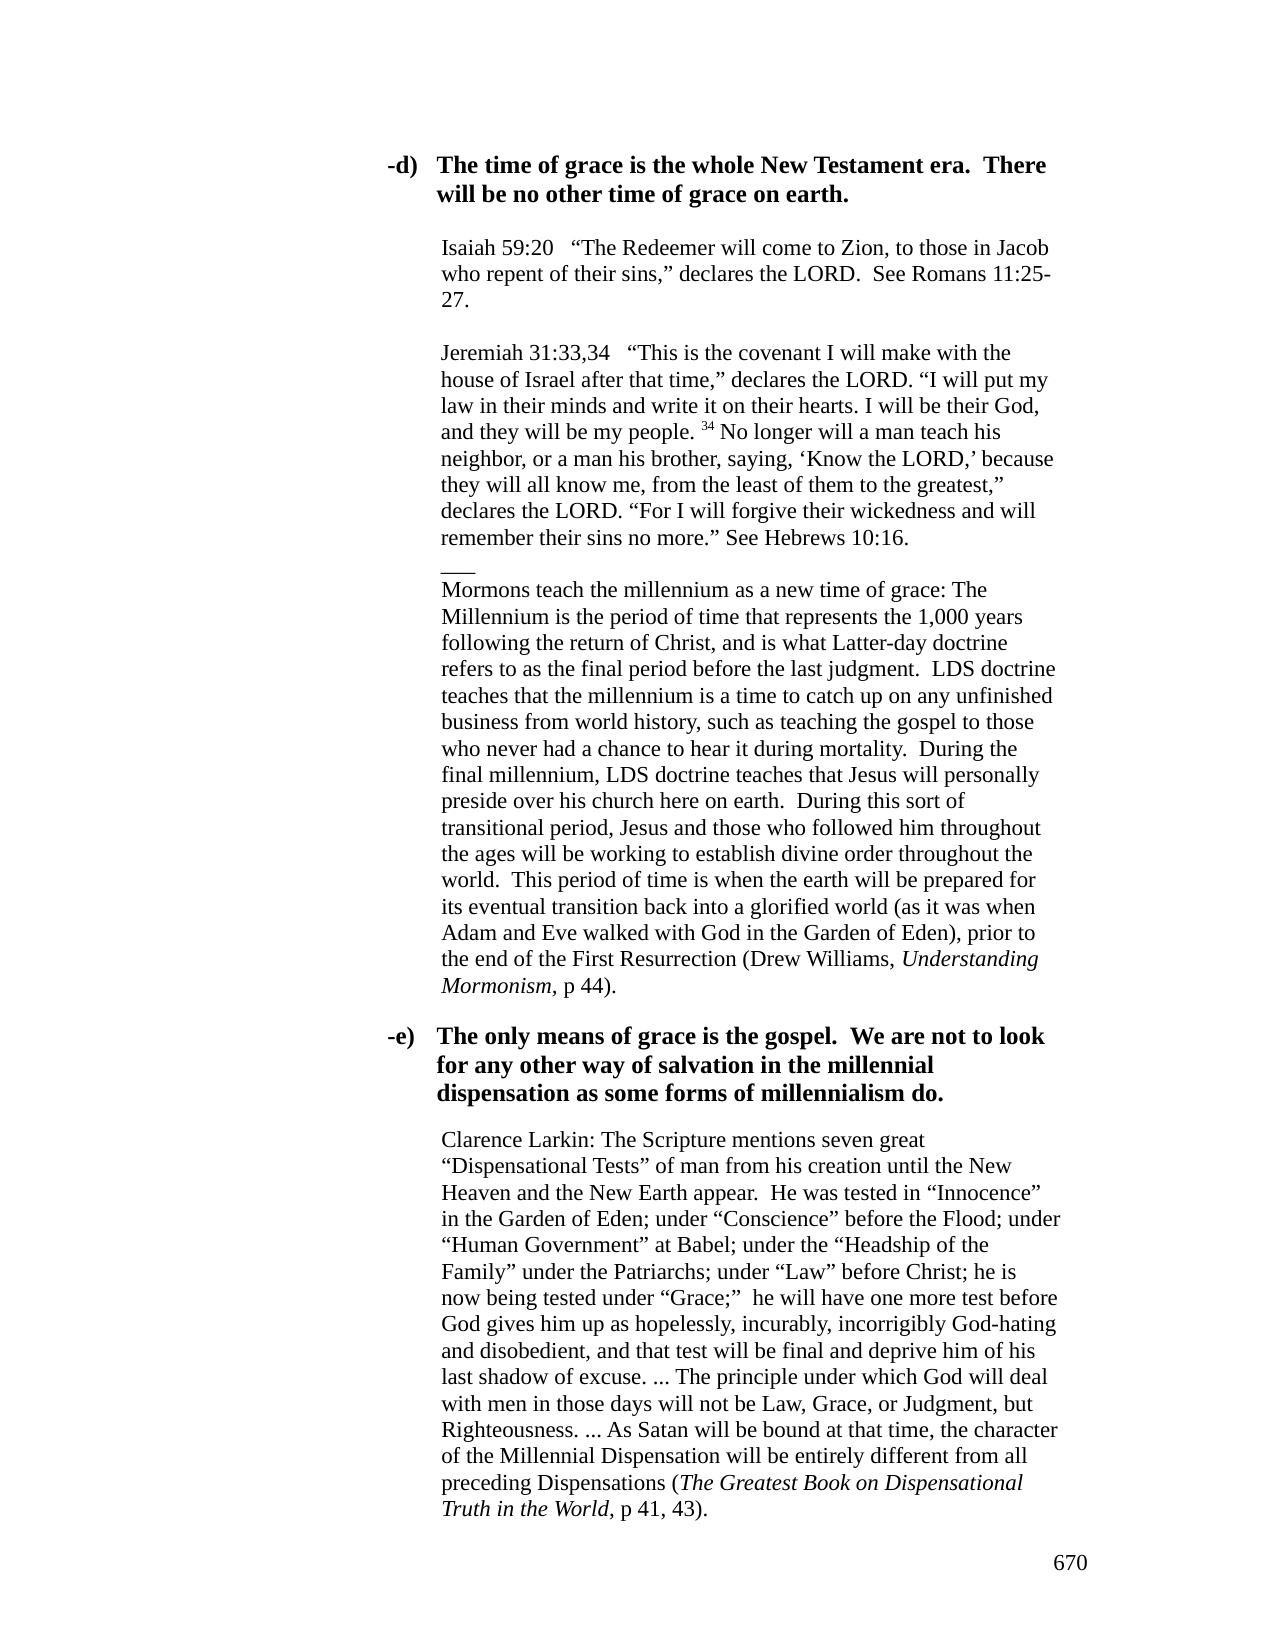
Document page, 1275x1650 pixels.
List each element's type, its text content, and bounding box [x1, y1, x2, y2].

text ___ [441, 550, 1062, 576]
subtitle -e) The only means of grace is the gospel. We are not to look for any other way of salvation in the millennial dispensation as some forms of millennialism do. [387, 1021, 1062, 1107]
text Jeremiah 31:33,34 “This is the covenant I will make with the house of Israel after that time,” declares the LORD. “I will put my law in their minds and write it on their hearts. I will be their God, and they will be my people. 34 No longer will a man teach his neighbor, or a man his brother, saying, ‘Know the LORD,’ because they will all know me, from the least of them to the greatest,” declares the LORD. “For I will forgive their wickedness and will remember their sins no more.” See Hebrews 10:16. [441, 339, 1062, 550]
subtitle -d) The time of grace is the whole New Testament era. There will be no other time of grace on earth. [387, 150, 1062, 207]
text Clarence Larkin: The Scripture mentions seven great “Dispensational Tests” of man from his creation until the New Heaven and the New Earth appear. He was tested in “Innocence” in the Garden of Eden; under “Conscience” before the Flood; under “Human Government” at Babel; under the “Headship of the Family” under the Patriarchs; under “Law” before Christ; he is now being tested under “Grace;” he will have one more test before God gives him up as hopelessly, incurably, incorrigibly God-hating and disobedient, and that test will be final and deprive him of his last shadow of excuse. ... The principle under which God will deal with men in those days will not be Law, Grace, or Judgment, but Righteousness. ... As Satan will be bound at that time, the character of the Millennial Dispensation will be entirely different from all preceding Dispensations (The Greatest Book on Dispensational Truth in the World, p 41, 43). [441, 1126, 1062, 1521]
text Mormons teach the millennium as a new time of grace: The Millennium is the period of time that represents the 1,000 years following the return of Christ, and is what Latter-day doctrine refers to as the final period before the last judgment. LDS doctrine teaches that the millennium is a time to catch up on any unfinished business from world history, such as teaching the gospel to those who never had a chance to hear it during mortality. During the final millennium, LDS doctrine teaches that Jesus will personally preside over his church here on earth. During this sort of transitional period, Jesus and those who followed him throughout the ages will be working to establish divine order throughout the world. This period of time is when the earth will be prepared for its eventual transition back into a glorified world (as it was when Adam and Eve walked with God in the Garden of Eden), prior to the end of the First Resurrection (Drew Williams, Understanding Mormonism, p 44). [441, 576, 1062, 998]
text Isaiah 59:20 “The Redeemer will come to Zion, to those in Jacob who repent of their sins,” declares the LORD. See Romans 11:25-27. [441, 234, 1062, 313]
